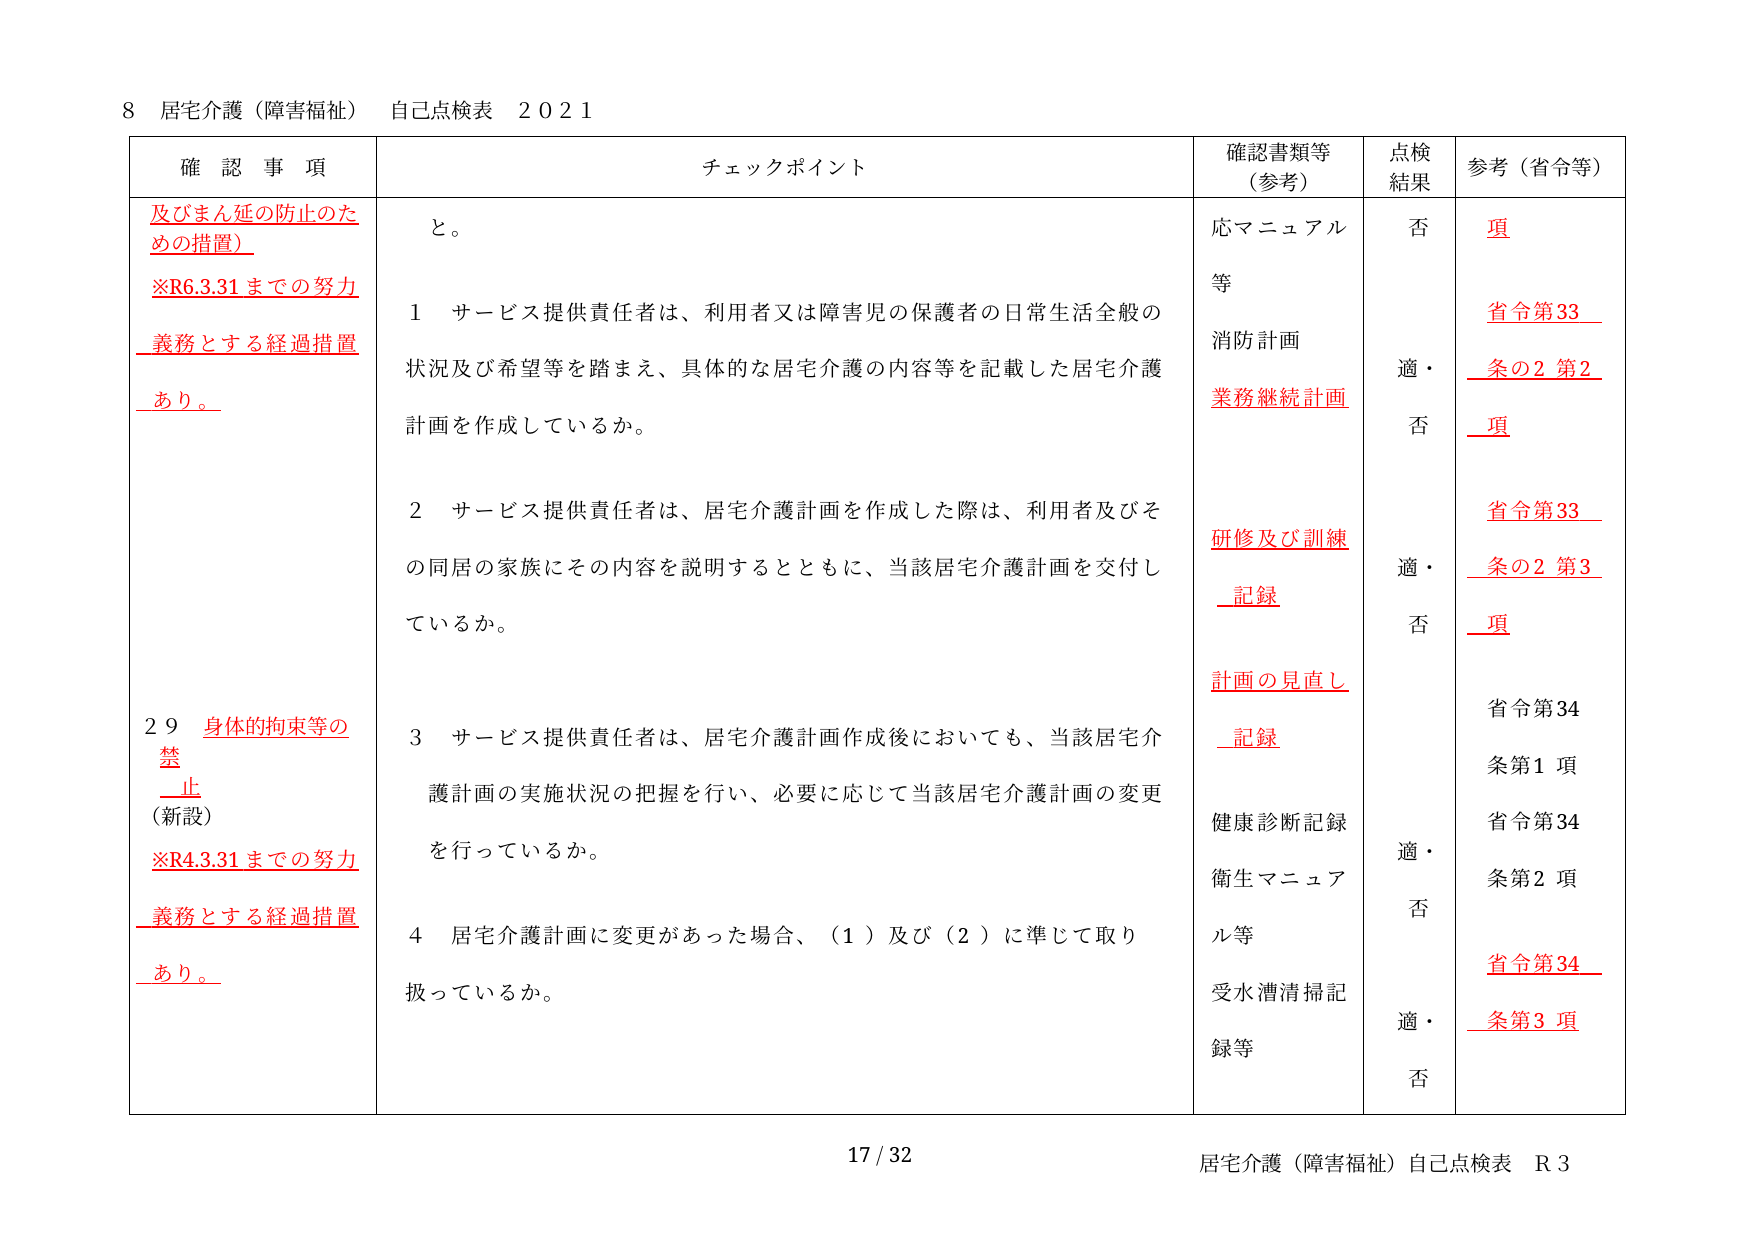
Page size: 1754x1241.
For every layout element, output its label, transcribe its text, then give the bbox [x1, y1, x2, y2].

table_header 確認書類等 （参考） [1194, 137, 1363, 197]
table_header 確 認 事 項 [130, 137, 376, 197]
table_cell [130, 198, 376, 1114]
table_header チェックポイント [377, 137, 1193, 197]
table_header 点検 結果 [1364, 137, 1455, 197]
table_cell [1456, 198, 1625, 1114]
table_header 参考（省令等） [1456, 137, 1625, 197]
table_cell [377, 198, 1193, 1114]
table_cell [1194, 198, 1363, 1114]
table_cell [1364, 198, 1455, 1114]
